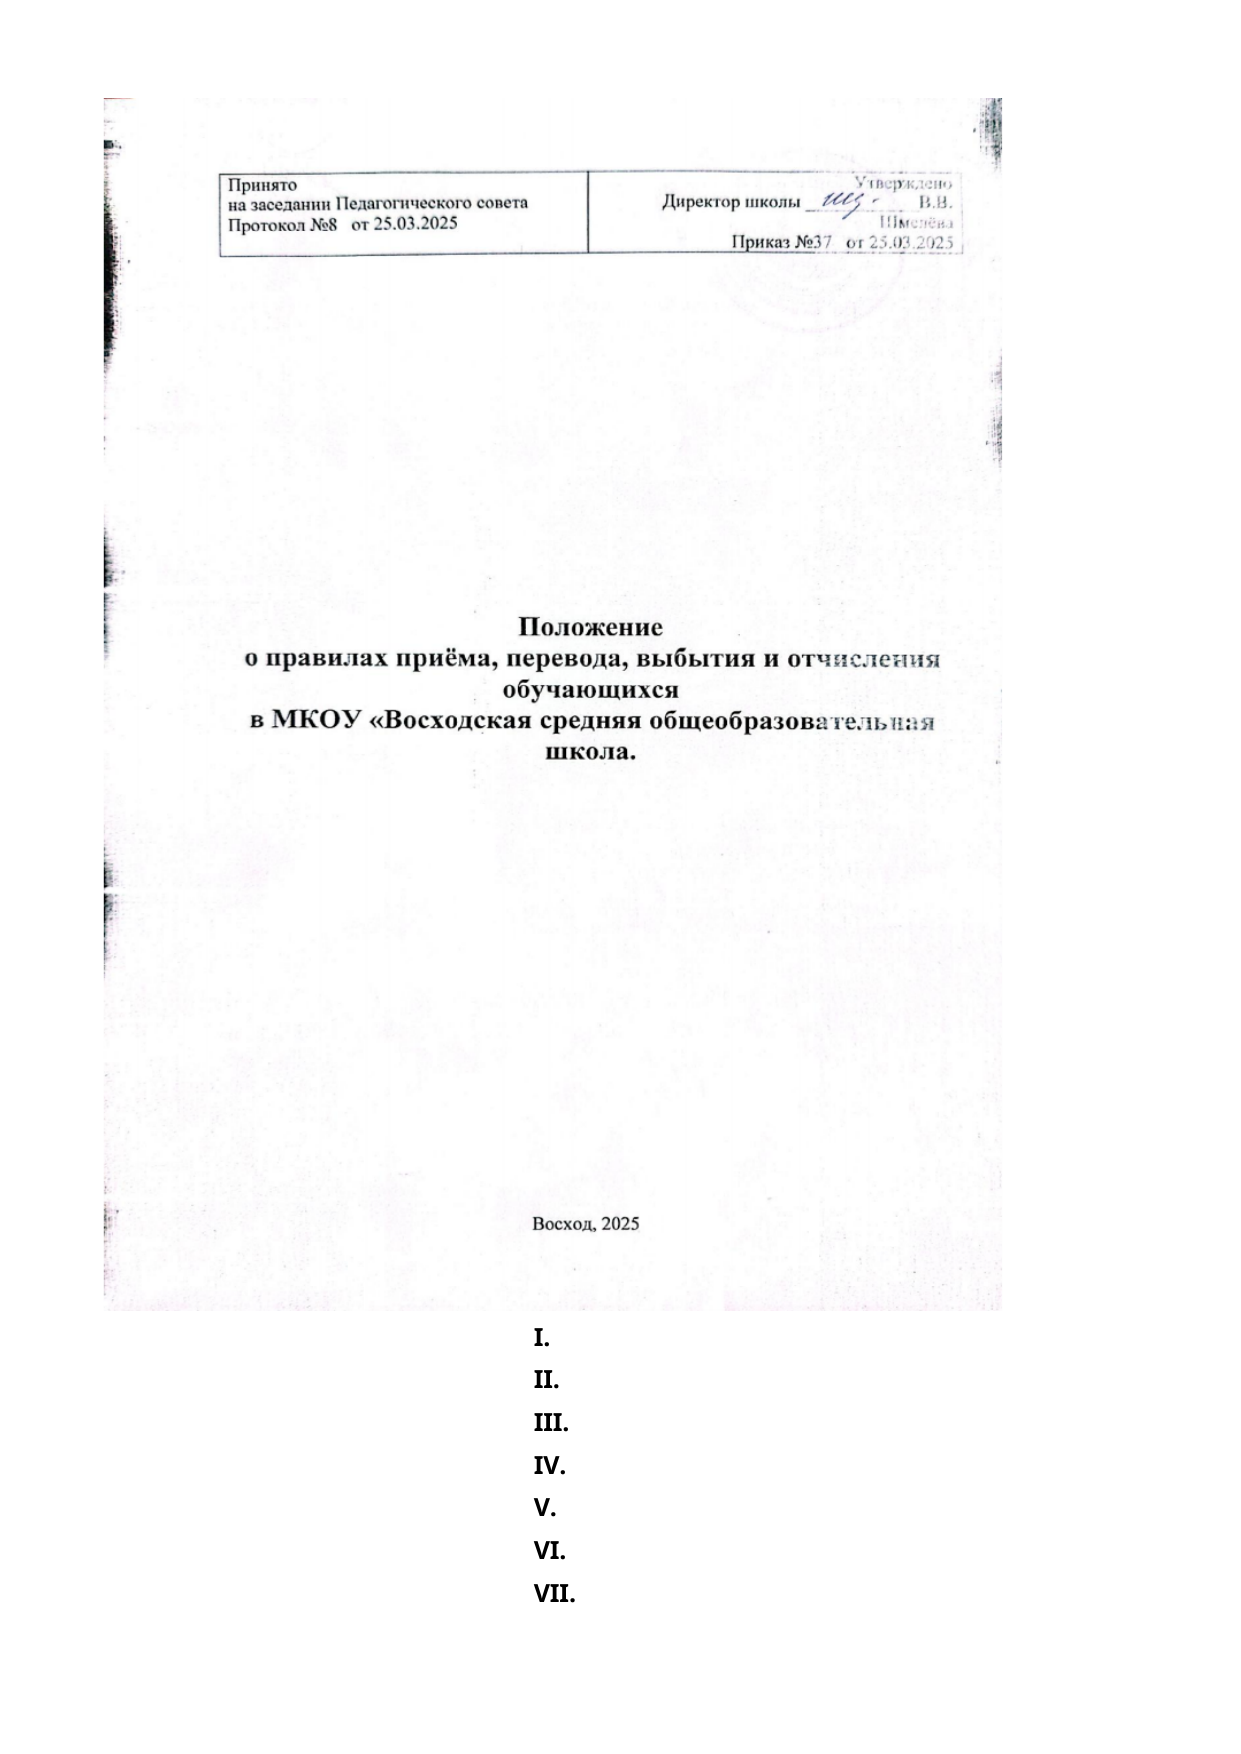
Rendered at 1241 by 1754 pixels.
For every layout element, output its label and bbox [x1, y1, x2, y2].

picture [97, 98, 1009, 1311]
